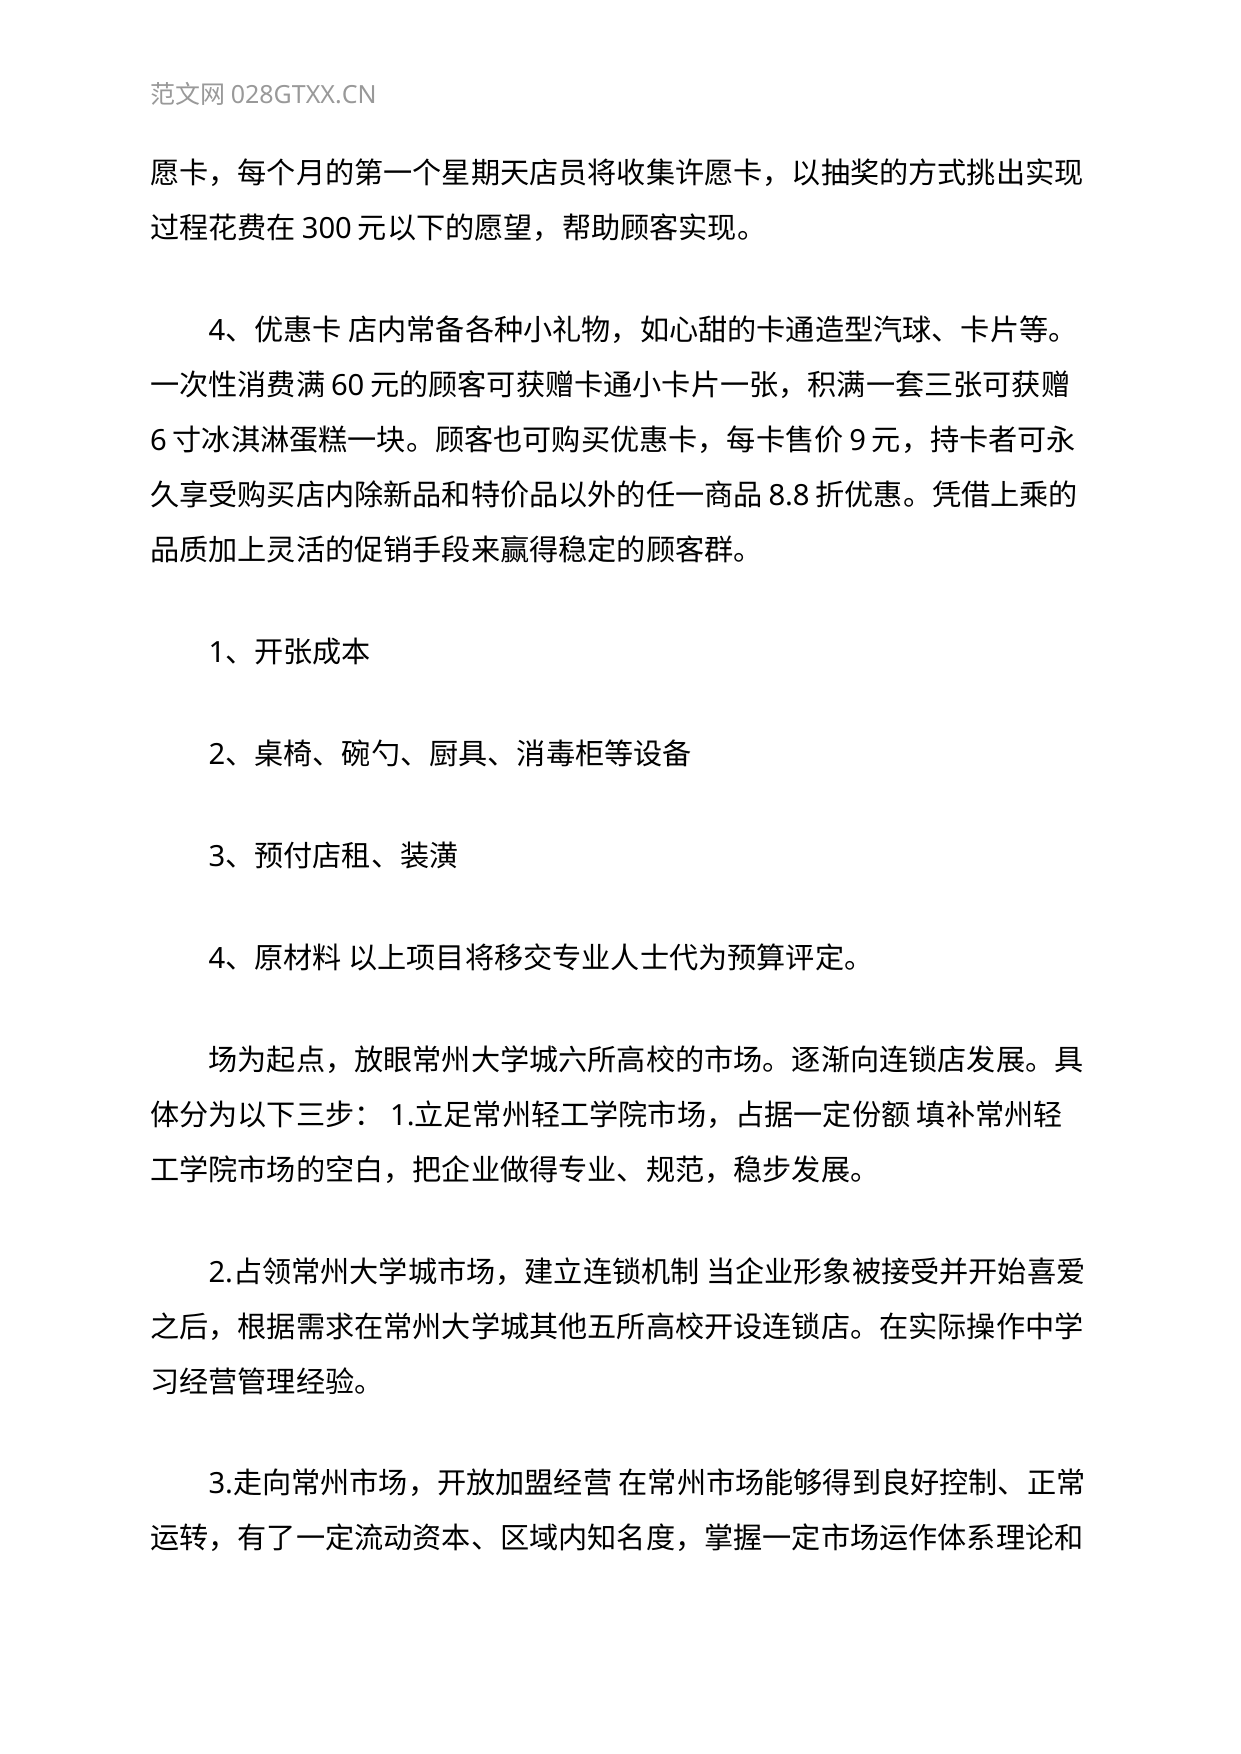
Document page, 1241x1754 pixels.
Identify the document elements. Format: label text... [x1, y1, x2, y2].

text 4、原材料 以上项目将移交专业人士代为预算评定。 [150, 934, 1090, 977]
text 3、预付店租、装潢 [150, 833, 1090, 875]
text 4、优惠卡 店内常备各种小礼物，如心甜的卡通造型汽球、卡片等。一次性消费满60元的顾客可获赠卡通小卡片一张，积满一套三张可获赠6寸冰淇淋蛋糕一块。顾客也可购买优惠卡，每卡售价9元，持卡者可永久享受购买店内除新品和特价品以外的任一商品8.8折优惠。凭借上乘的品质加上灵活的促销手段来赢得稳定的顾客群。 [150, 307, 1090, 569]
text 2、桌椅、碗勺、厨具、消毒柜等设备 [150, 731, 1090, 773]
text 场为起点，放眼常州大学城六所高校的市场。逐渐向连锁店发展。具体分为以下三步： 1.立足常州轻工学院市场，占据一定份额 填补常州轻工学院市场的空白，把企业做得专业、规范，稳步发展。 [150, 1037, 1090, 1189]
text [150, 1460, 1090, 1557]
text 1、开张成本 [150, 629, 1090, 671]
text 2.占领常州大学城市场，建立连锁机制 当企业形象被接受并开始喜爱之后，根据需求在常州大学城其他五所高校开设连锁店。在实际操作中学习经营管理经验。 [150, 1248, 1090, 1400]
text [150, 150, 1090, 247]
